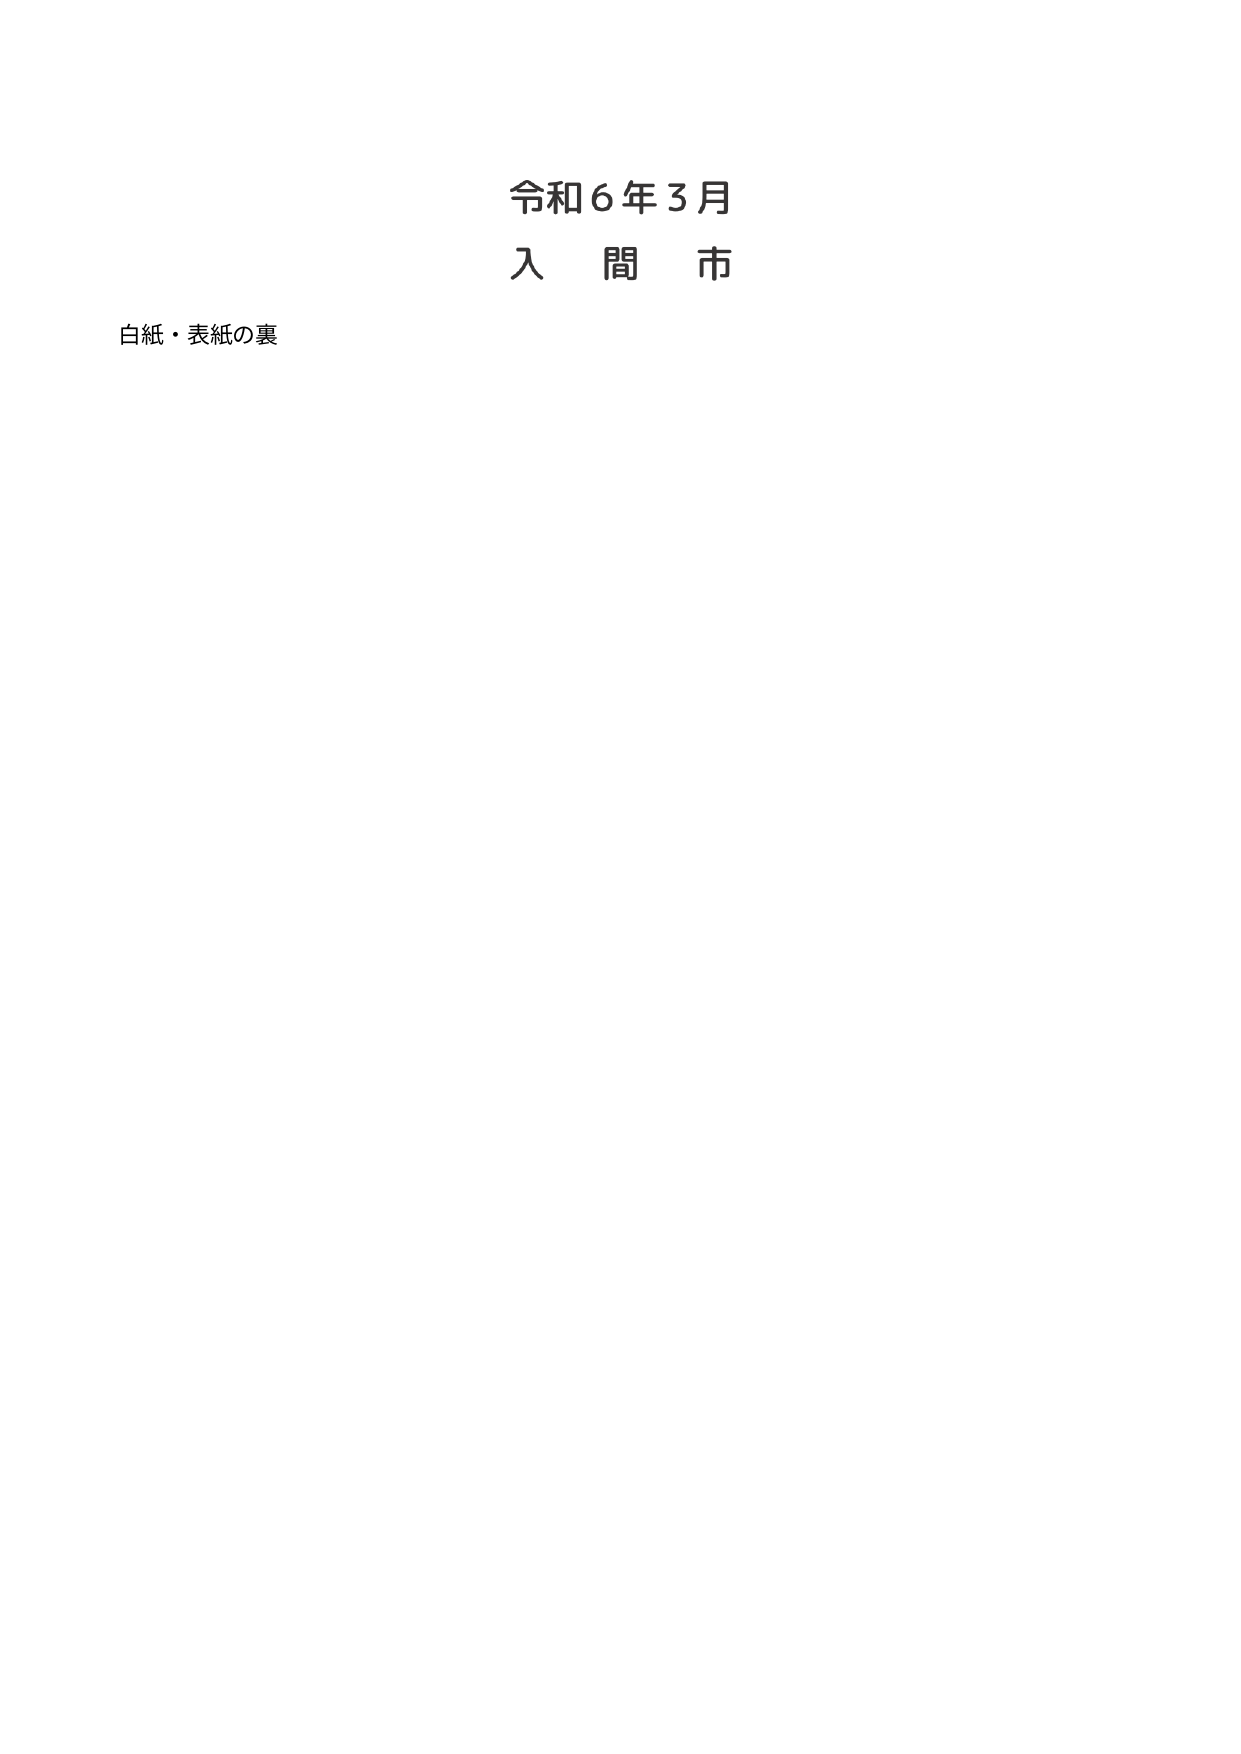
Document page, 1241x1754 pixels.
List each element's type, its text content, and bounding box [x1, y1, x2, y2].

text 白紙・表紙の裏 [118, 314, 1122, 352]
picture [492, 164, 748, 299]
